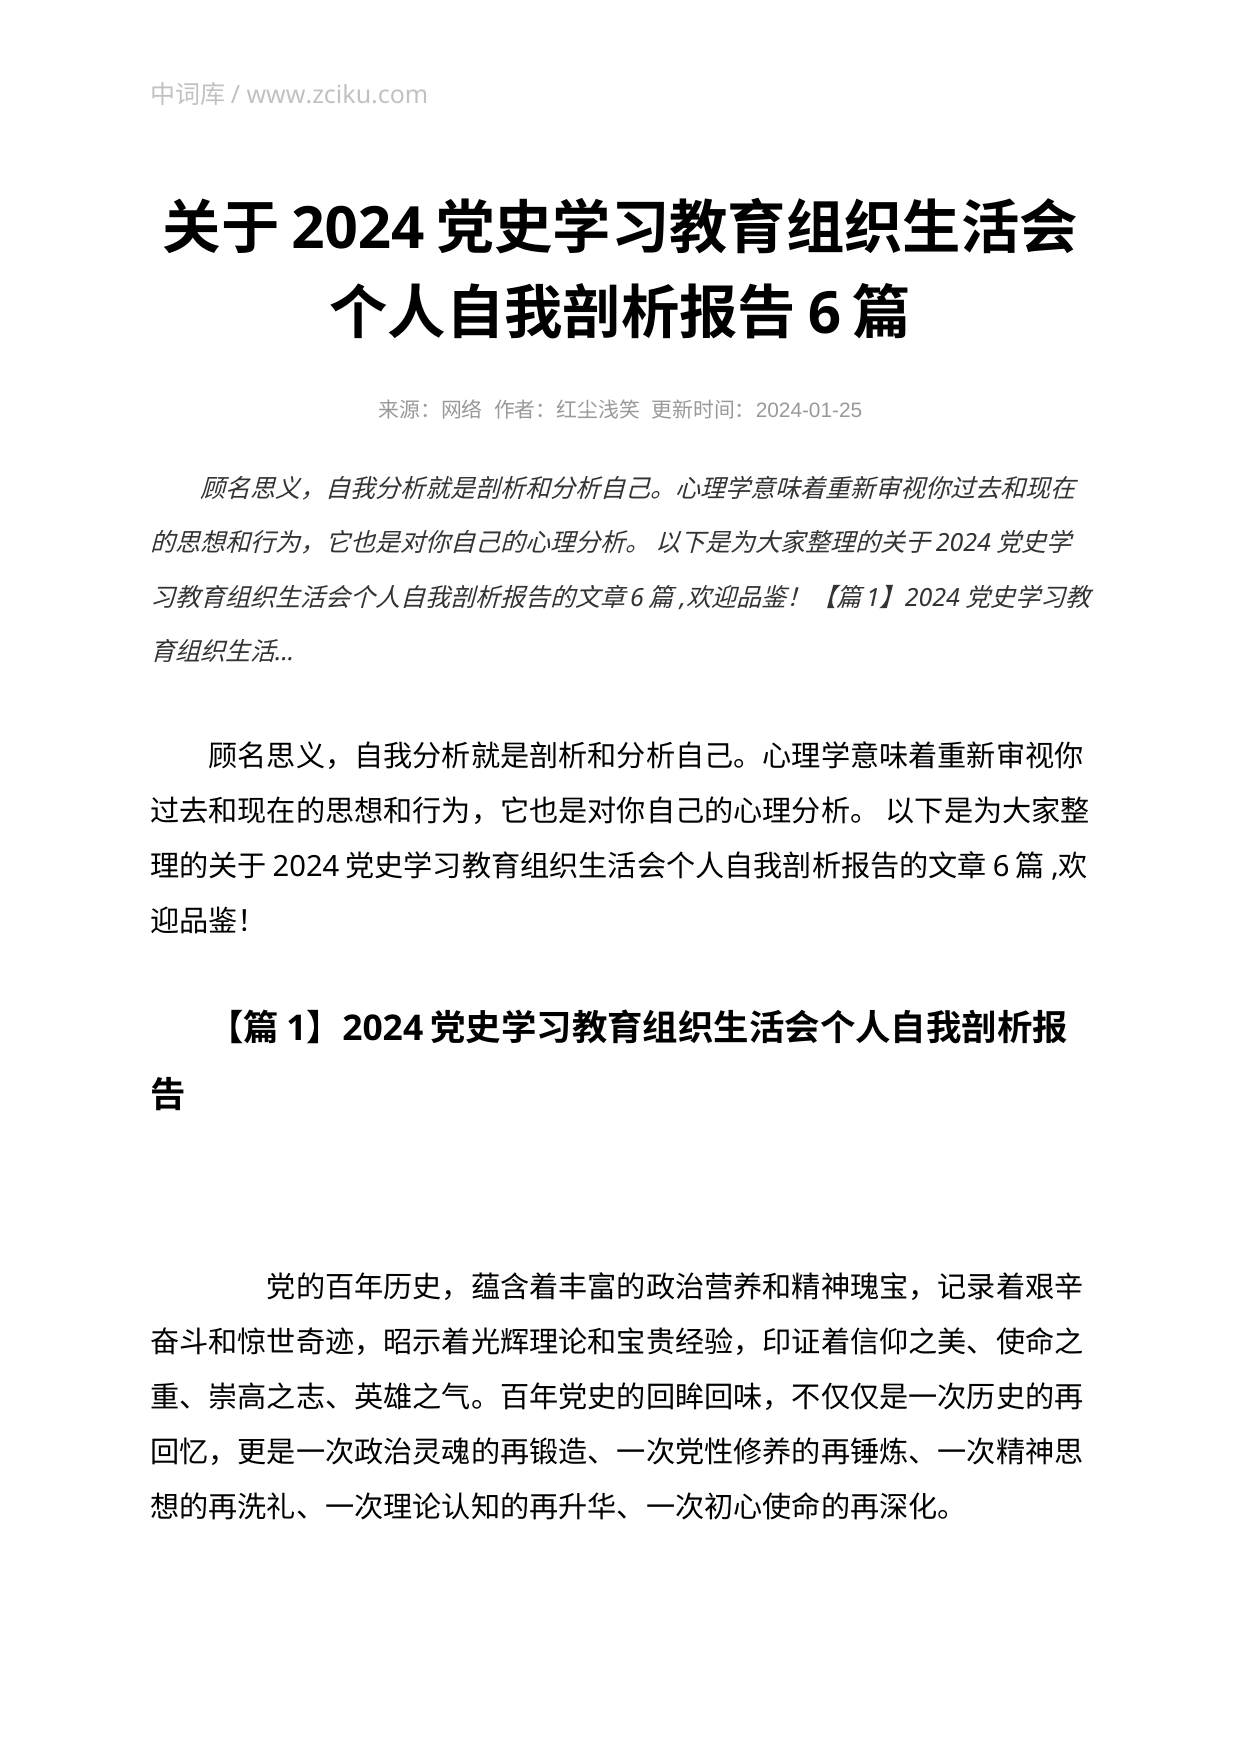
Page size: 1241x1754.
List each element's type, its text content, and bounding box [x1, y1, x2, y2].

subtitle 关于2024党史学习教育组织生活会个人自我剖析报告6篇 [150, 181, 1090, 351]
text 【篇1】2024党史学习教育组织生活会个人自我剖析报告 [150, 999, 1090, 1117]
text 党的百年历史，蕴含着丰富的政治营养和精神瑰宝，记录着艰辛奋斗和惊世奇迹，昭示着光辉理论和宝贵经验，印证着信仰之美、使命之重、崇高之志、英雄之气。百年党史的回眸回味，不仅仅是一次历史的再回忆，更是一次政治灵魂的再锻造、一次党性修养的再锤炼、一次精神思想的再洗礼、一次理论认知的再升华、一次初心使命的再深化。 [150, 1264, 1090, 1526]
text 来源：网络 作者：红尘浅笑 更新时间：2024-01-25 [150, 398, 1090, 422]
text 顾名思义，自我分析就是剖析和分析自己。心理学意味着重新审视你过去和现在的思想和行为，它也是对你自己的心理分析。 以下是为大家整理的关于2024党史学习教育组织生活会个人自我剖析报告的文章6篇 ,欢迎品鉴！ [150, 733, 1090, 940]
text 顾名思义，自我分析就是剖析和分析自己。心理学意味着重新审视你过去和现在的思想和行为，它也是对你自己的心理分析。 以下是为大家整理的关于2024党史学习教育组织生活会个人自我剖析报告的文章6篇 ,欢迎品鉴！【篇1】2024党史学习教育组织生活... [150, 468, 1090, 668]
